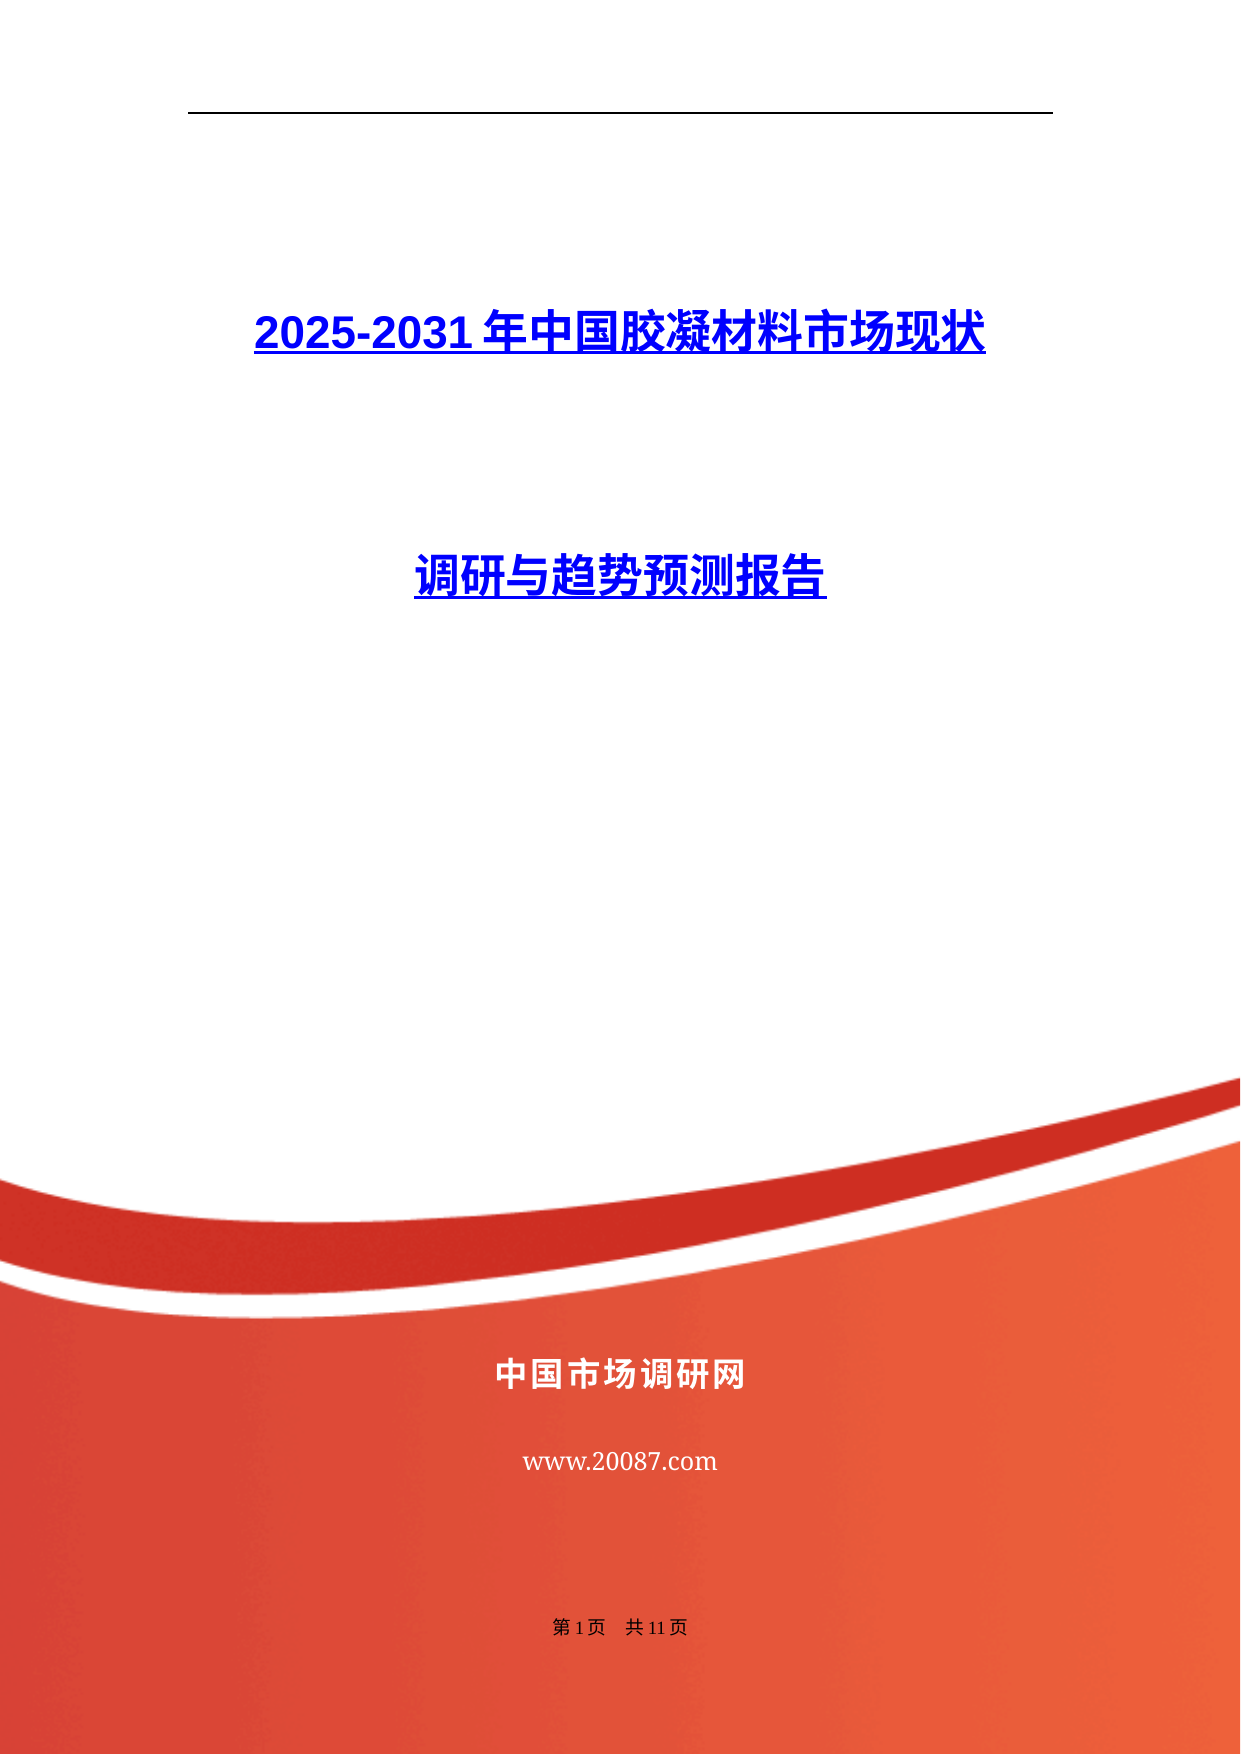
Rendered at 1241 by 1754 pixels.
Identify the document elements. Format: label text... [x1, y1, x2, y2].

picture [0, 1006, 1241, 1754]
text www.20087.com [187, 1428, 1053, 1493]
table_header 2025-2031年中国胶凝材料市场现状调研与趋势预测报告 [188, 207, 1053, 773]
subtitle 中国市场调研网 [187, 1339, 1053, 1404]
